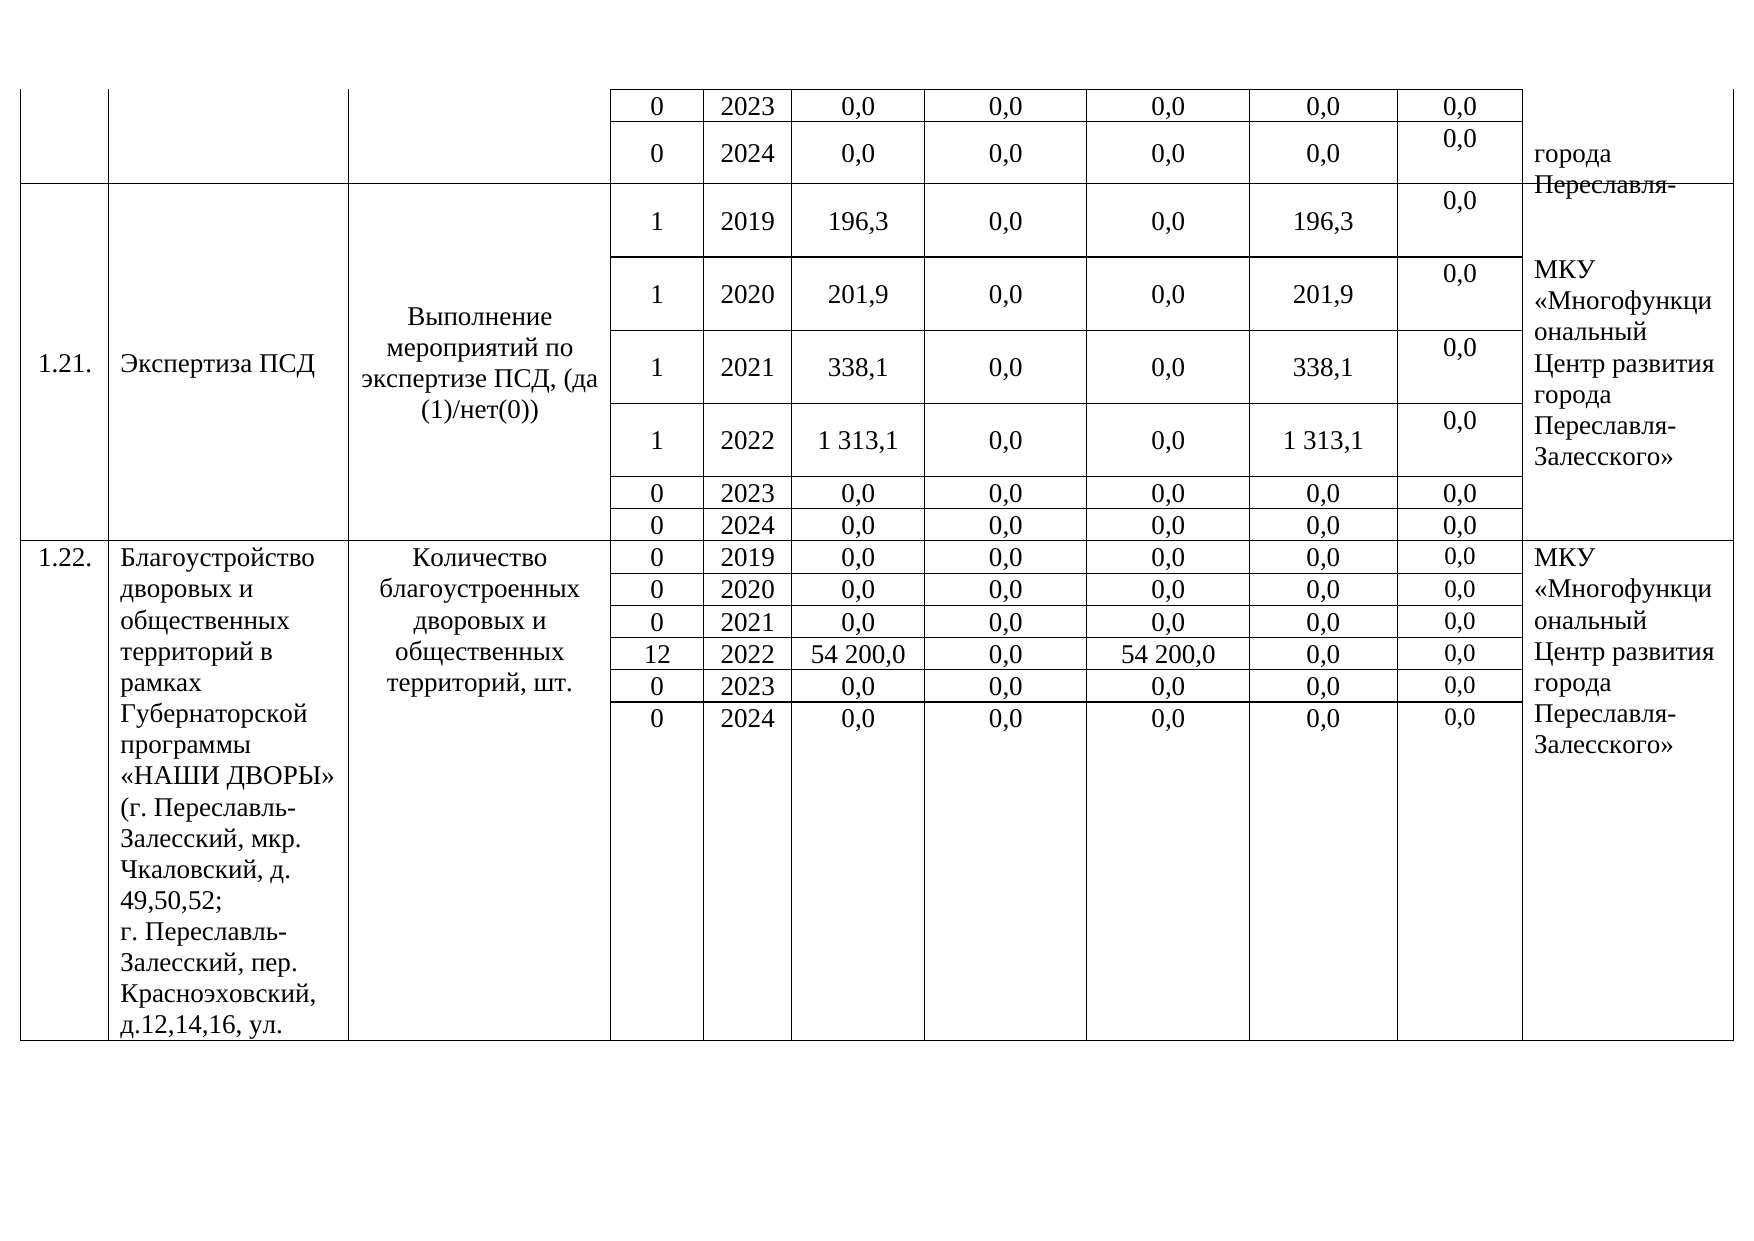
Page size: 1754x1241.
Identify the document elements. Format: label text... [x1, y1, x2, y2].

table_cell 12 [611, 638, 703, 669]
table_cell 0,0 [925, 670, 1086, 701]
table_cell 54 200,0 [1087, 638, 1249, 669]
table_cell 0,0 [1250, 90, 1397, 121]
table_cell 0,0 [1087, 258, 1249, 329]
table_cell 1 [611, 404, 703, 476]
table_cell 0 [611, 606, 703, 637]
table_cell 0,0 [1250, 122, 1397, 183]
table_cell 196,3 [1250, 184, 1397, 256]
table_cell 0,0 [792, 509, 924, 540]
table_cell 0,0 [925, 606, 1086, 637]
table_cell 0 [611, 670, 703, 701]
table_cell 0,0 [1250, 606, 1397, 637]
table_cell 0,0 [1398, 477, 1522, 508]
table_cell 1 313,1 [1250, 404, 1397, 476]
table_cell 0,0 [925, 331, 1086, 403]
table_cell 0,0 [1398, 90, 1522, 121]
table_cell 0,0 [1250, 670, 1397, 701]
table_cell 2024 [704, 703, 791, 1040]
table_cell 2022 [704, 404, 791, 476]
table_cell 1 313,1 [792, 404, 924, 476]
table_cell 0 [611, 703, 703, 1040]
table_cell 0 [611, 90, 703, 121]
table_cell 0 [611, 541, 703, 573]
table_cell 1 [611, 184, 703, 256]
table_cell МКУ «Многофункциональный Центр развития города Переславля-Залесского» [1523, 541, 1733, 1040]
table_cell 201,9 [1250, 258, 1397, 329]
table_cell 0,0 [1398, 404, 1522, 476]
table_cell 0,0 [1250, 638, 1397, 669]
table_cell 0,0 [1250, 541, 1397, 573]
table_cell 0,0 [1087, 606, 1249, 637]
table_cell 1 [611, 258, 703, 329]
table_cell 0,0 [925, 703, 1086, 1040]
table_cell 0,0 [925, 574, 1086, 605]
table_cell 0,0 [1250, 574, 1397, 605]
table_cell 0,0 [1087, 90, 1249, 121]
table_cell 0,0 [792, 606, 924, 637]
table_cell 2020 [704, 258, 791, 329]
table_cell 0,0 [1250, 703, 1397, 1040]
table_cell 0,0 [1398, 670, 1522, 701]
table_cell 0,0 [1087, 574, 1249, 605]
table_cell 0,0 [925, 638, 1086, 669]
table_cell 0,0 [925, 404, 1086, 476]
table_cell 0,0 [1398, 184, 1522, 256]
table_cell 1.21. [21, 184, 108, 540]
table_cell 0,0 [1398, 509, 1522, 540]
table_cell 2020 [704, 574, 791, 605]
table_cell 0,0 [1087, 404, 1249, 476]
table_cell 0,0 [925, 509, 1086, 540]
table_cell 2023 [704, 90, 791, 121]
table_cell 0,0 [925, 90, 1086, 121]
table_cell 0 [611, 509, 703, 540]
table_cell 0,0 [1398, 331, 1522, 403]
table_cell 0,0 [1087, 509, 1249, 540]
table_cell 2019 [704, 541, 791, 573]
table_cell 0,0 [1087, 541, 1249, 573]
table_cell 0,0 [1250, 509, 1397, 540]
table_cell 0 [611, 477, 703, 508]
table_cell 2024 [704, 122, 791, 183]
table_cell 0,0 [792, 703, 924, 1040]
table_cell 0,0 [1398, 638, 1522, 669]
table_cell 0,0 [792, 670, 924, 701]
table_cell 0,0 [1250, 477, 1397, 508]
table_cell 201,9 [792, 258, 924, 329]
table_cell 2022 [704, 638, 791, 669]
table_cell 0,0 [792, 574, 924, 605]
table_cell 0,0 [925, 477, 1086, 508]
table_cell 2024 [704, 509, 791, 540]
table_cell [1523, 184, 1733, 540]
table_cell 0,0 [1398, 258, 1522, 329]
table_cell 0,0 [925, 122, 1086, 183]
table_cell 0,0 [1398, 703, 1522, 1040]
table_cell 0,0 [1087, 670, 1249, 701]
table_cell 1 [611, 331, 703, 403]
table_cell 0,0 [792, 541, 924, 573]
table_cell 0 [611, 574, 703, 605]
table_cell 2021 [704, 331, 791, 403]
table_cell Экспертиза ПСД [109, 184, 348, 540]
table_cell 0,0 [1087, 331, 1249, 403]
table_cell 1.22. [21, 541, 108, 1040]
table_cell 0,0 [925, 258, 1086, 329]
table_cell 0,0 [1398, 541, 1522, 573]
table_cell Благоустройство дворовых и общественных территорий в рамках Губернаторской программы «НАШИ ДВОРЫ» (г. Переславль-Залесский, мкр. Чкаловский, д. 49,50,52; г. Переславль-Залесский, пер. Красноэховский, д.12,14,16, ул. Берендеевская, д.5, пер. Берендеевский, д. 11, ул. 40 лет ВЛКСМ, д.4; г. Переславль-Залесский, ул. Октябрьская, д.14,16,18; г. Переславль-Залесский, ул. 50 лет Комсомола, д. 2,4, ул. Кооперативная, д. 64,66,68; г. Переславль-Залесский, ул. Маяковского, д. 3,5,7,9; г. Переславль-Залесский, ул. Свободы, д. 28, пер. Школьный, д. 2, пер. Фабричный,10; г. Переславль-Залесский, ул. Ямская, д. 3,5,7,9,11; с. Большая Брембола, ул. Советская, напротив д.26; д. Красная Деревня, ул. Совхозная, вблизи д. 1; д. Горки, пер. Учительский, д. 8,9; с. Дмитриевское, ул. Школьная, д. 8, вблизи Дома Культуры; Чехачевский сквер (Утиные пруды)). [109, 541, 348, 1040]
table_cell 0,0 [1398, 122, 1522, 183]
table_cell 0,0 [792, 122, 924, 183]
table_cell 338,1 [792, 331, 924, 403]
table_cell 2019 [704, 184, 791, 256]
table_cell 0,0 [1087, 122, 1249, 183]
table_cell 0,0 [792, 477, 924, 508]
table_cell 0,0 [1087, 477, 1249, 508]
table_cell 0,0 [1087, 703, 1249, 1040]
table_cell 0,0 [1398, 574, 1522, 605]
table_cell 196,3 [792, 184, 924, 256]
table_cell 0,0 [925, 541, 1086, 573]
table_cell 2023 [704, 670, 791, 701]
table_cell 0,0 [792, 90, 924, 121]
table_cell 54 200,0 [792, 638, 924, 669]
table_cell Количество благоустроенных дворовых и общественных территорий, шт. [349, 541, 610, 1040]
table_cell 2021 [704, 606, 791, 637]
table_cell 0 [611, 122, 703, 183]
table_cell Выполнение мероприятий по экспертизе ПСД, (да (1)/нет(0)) [349, 184, 610, 540]
table_cell 338,1 [1250, 331, 1397, 403]
table_cell 0,0 [1087, 184, 1249, 256]
table_cell 2023 [704, 477, 791, 508]
table_cell 0,0 [925, 184, 1086, 256]
table_cell 0,0 [1398, 606, 1522, 637]
